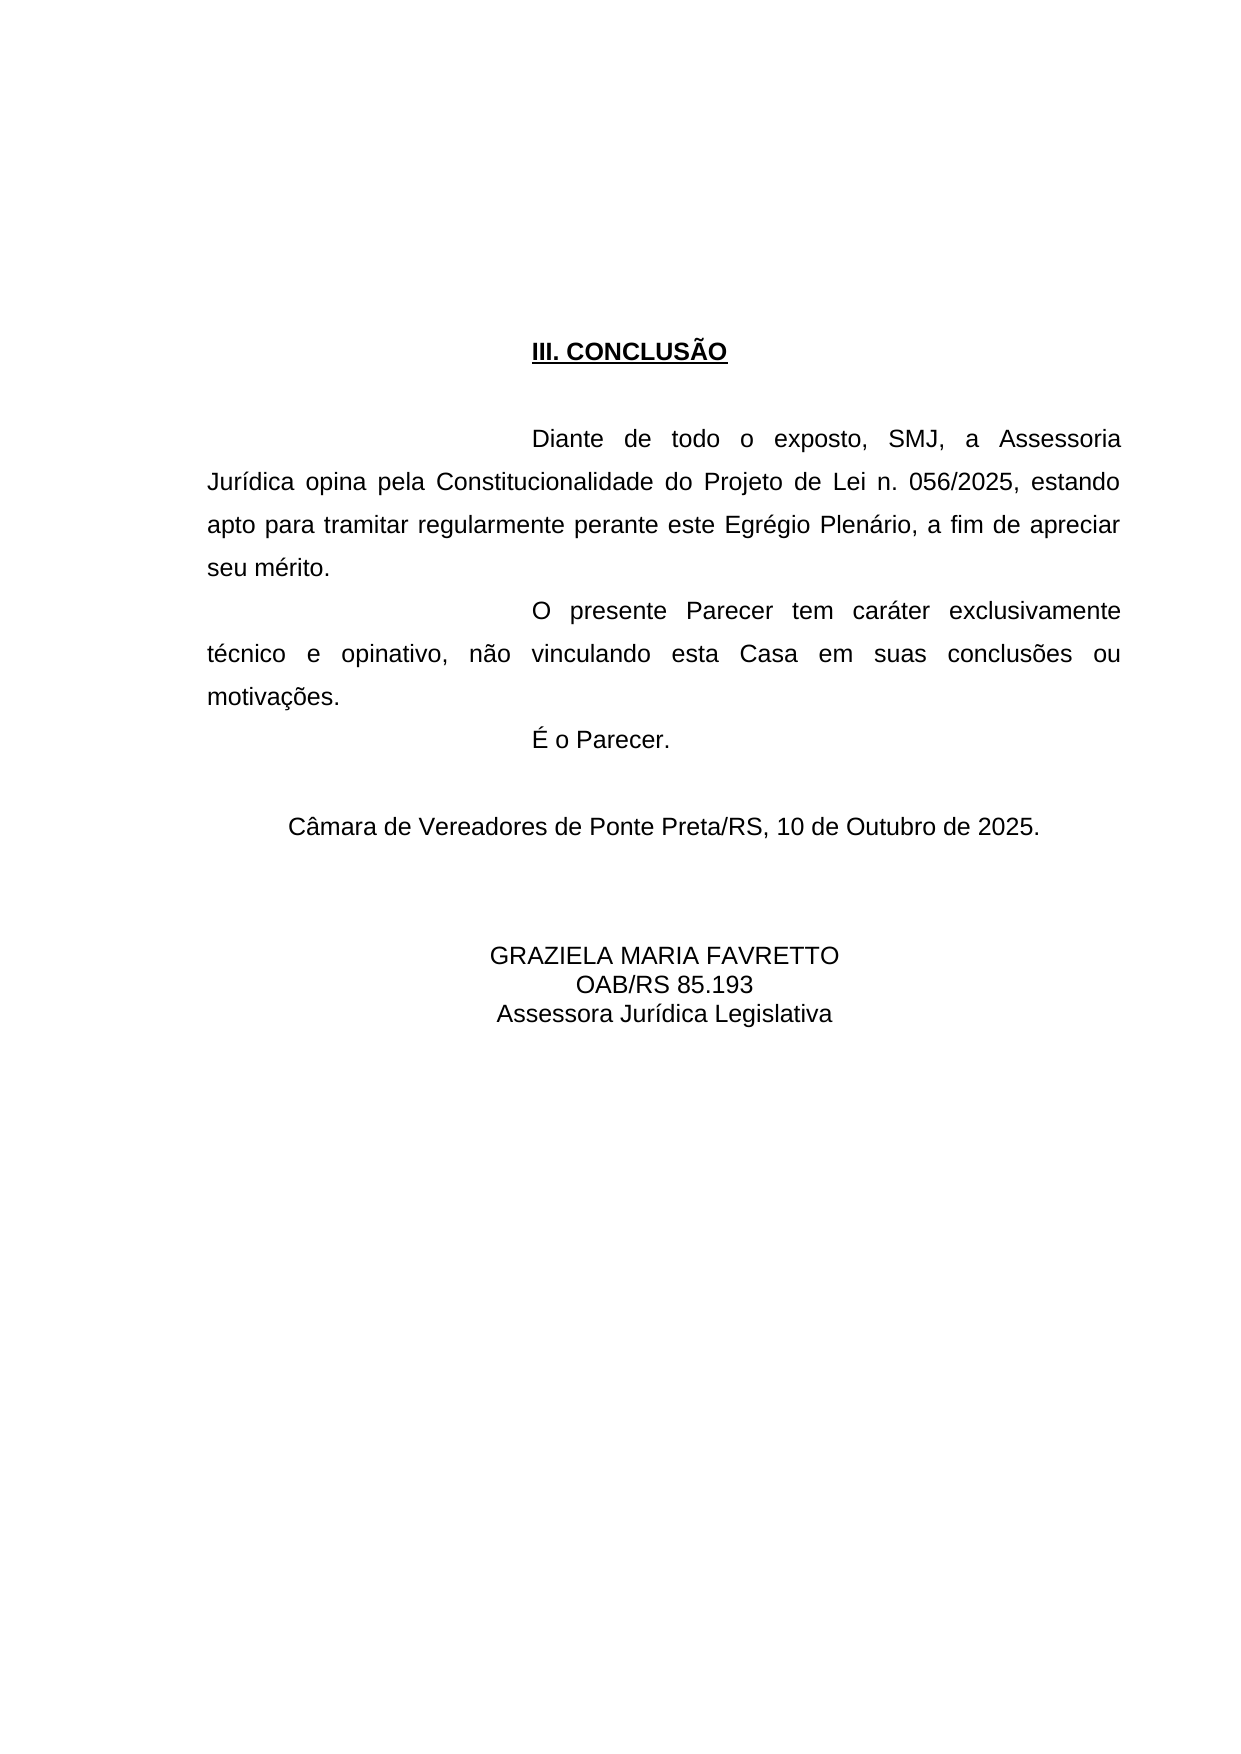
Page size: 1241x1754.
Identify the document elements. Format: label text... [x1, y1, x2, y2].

text É o Parecer. [207, 725, 1122, 754]
text OAB/RS 85.193 [207, 970, 1122, 998]
text GRAZIELA MARIA FAVRETTO [207, 941, 1122, 970]
text Diante de todo o exposto, SMJ, a Assessoria Jurídica opina pela Constitucionalidade do Projeto de Lei n. 056/2025, estando apto para tramitar regularmente perante este Egrégio Plenário, a fim de apreciar seu mérito. [207, 423, 1122, 582]
text Assessora Jurídica Legislativa [207, 998, 1122, 1027]
text O presente Parecer tem caráter exclusivamente técnico e opinativo, não vinculando esta Casa em suas conclusões ou motivações. [207, 596, 1122, 711]
text Câmara de Vereadores de Ponte Preta/RS, 10 de Outubro de 2025. [207, 812, 1122, 840]
text III. CONCLUSÃO [207, 337, 1122, 366]
